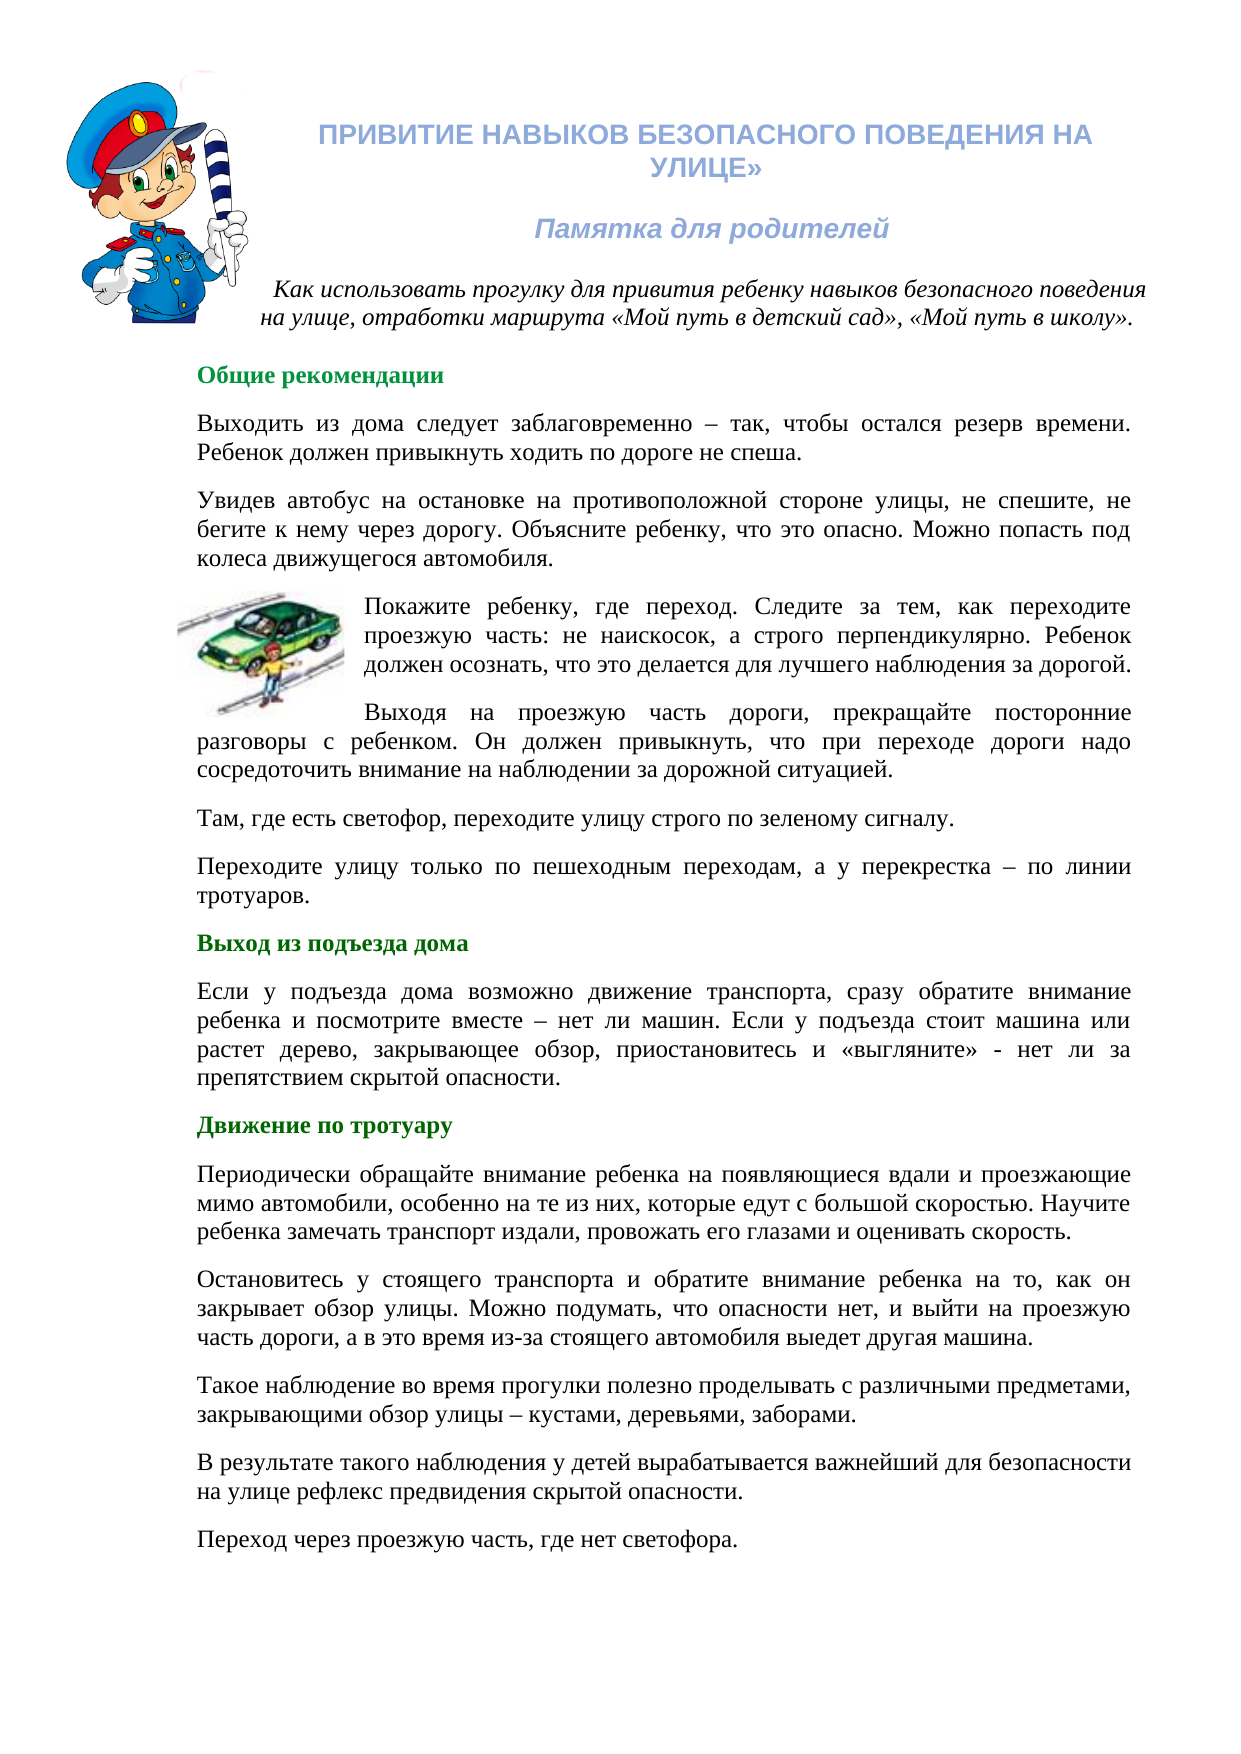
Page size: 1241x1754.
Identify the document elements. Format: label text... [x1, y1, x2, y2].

text Движение по тротуару [197, 1111, 1132, 1139]
text Как использовать прогулку для привития ребенку навыков безопасного поведения на улице, отработки маршрута «Мой путь в детский сад», «Мой путь в школу». [177, 274, 1152, 331]
text Выход из подъезда дома [197, 928, 1132, 957]
text Памятка для родителей [249, 212, 1152, 244]
text Покажите ребенку, где переход. Следите за тем, как переходите проезжую часть: не наискосок, а строго перпендикулярно. Ребенок должен осознать, что это делается для лучшего наблюдения за дорогой. [345, 591, 1132, 677]
text Такое наблюдение во время прогулки полезно проделывать с различными предметами, закрывающими обзор улицы – кустами, деревьями, заборами. [197, 1370, 1132, 1428]
text Общие рекомендации [197, 360, 1132, 389]
text Остановитесь у стоящего транспорта и обратите внимание ребенка на то, как он закрывает обзор улицы. Можно подумать, что опасности нет, и выйти на проезжую часть дороги, а в это время из-за стоящего автомобиля выедет другая машина. [197, 1264, 1132, 1351]
text Периодически обращайте внимание ребенка на появляющиеся вдали и проезжающие мимо автомобили, особенно на те из них, которые едут с большой скоростью. Научите ребенка замечать транспорт издали, провожать его глазами и оценивать скорость. [197, 1159, 1132, 1245]
text ПРИВИТИЕ НАВЫКОВ БЕЗОПАСНОГО ПОВЕДЕНИЯ НА УЛИЦЕ» [213, 118, 1152, 183]
text Переходите улицу только по пешеходным переходам, а у перекрестка – по линии тротуаров. [197, 851, 1132, 908]
text Увидев автобус на остановке на противоположной стороне улицы, не спешите, не бегите к нему через дорогу. Объясните ребенку, что это опасно. Можно попасть под колеса движущегося автомобиля. [197, 486, 1132, 572]
text В результате такого наблюдения у детей вырабатывается важнейший для безопасности на улице рефлекс предвидения скрытой опасности. [197, 1447, 1132, 1505]
text Переход через проезжую часть, где нет светофора. [197, 1524, 1132, 1553]
picture [177, 591, 345, 717]
picture [58, 68, 253, 322]
text Если у подъезда дома возможно движение транспорта, сразу обратите внимание ребенка и посмотрите вместе – нет ли машин. Если у подъезда стоит машина или растет дерево, закрывающее обзор, приостановитесь и «выгляните» - нет ли за препятствием скрытой опасности. [197, 976, 1132, 1091]
text Там, где есть светофор, переходите улицу строго по зеленому сигналу. [197, 803, 1132, 831]
text Выходя на проезжую часть дороги, прекращайте посторонние разговоры с ребенком. Он должен привыкнуть, что при переходе дороги надо сосредоточить внимание на наблюдении за дорожной ситуацией. [197, 697, 1132, 783]
text Выходить из дома следует заблаговременно – так, чтобы остался резерв времени. Ребенок должен привыкнуть ходить по дороге не спеша. [197, 408, 1132, 466]
